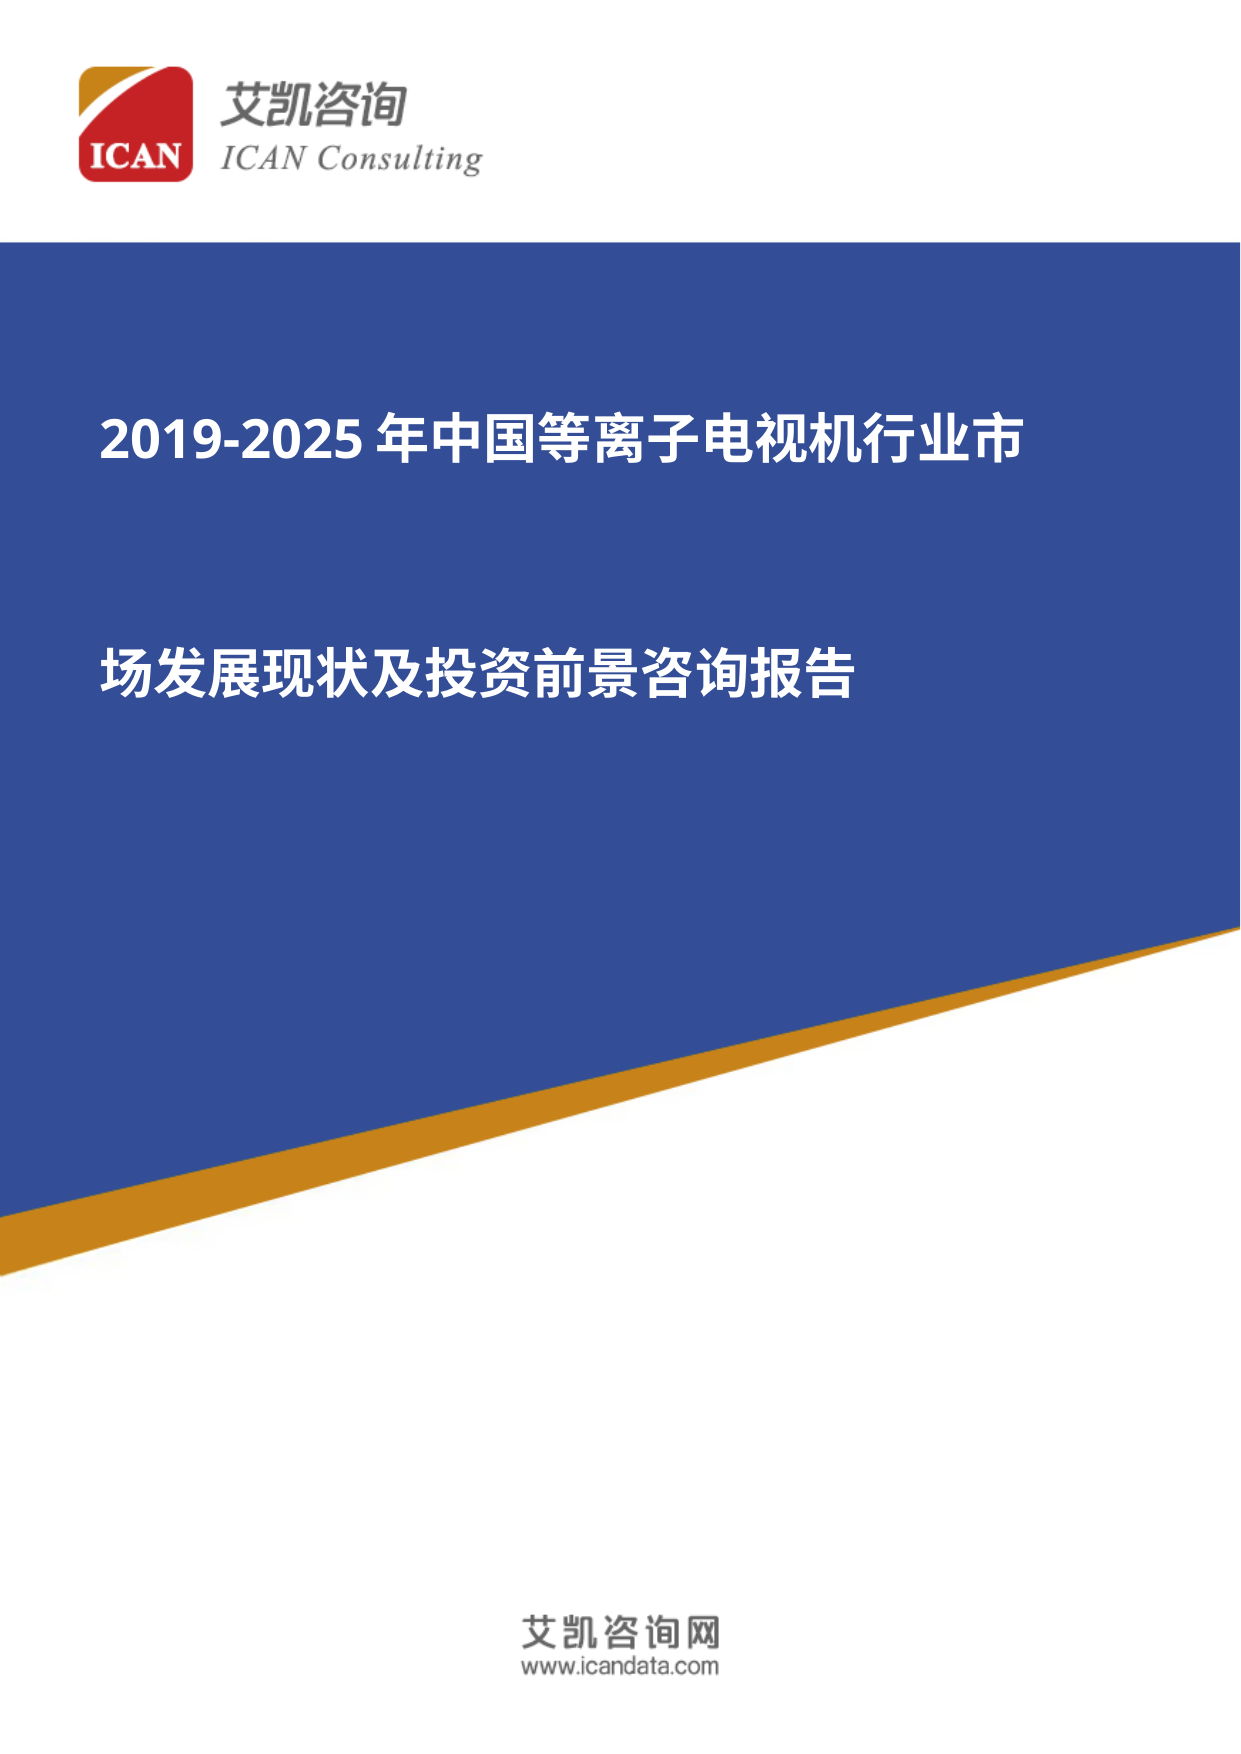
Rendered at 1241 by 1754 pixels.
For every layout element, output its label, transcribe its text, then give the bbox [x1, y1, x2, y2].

subtitle 2019-2025年中国等离子电视机行业市场发展现状及投资前景咨询报告 [99, 386, 1053, 718]
picture [0, 5, 1241, 1754]
